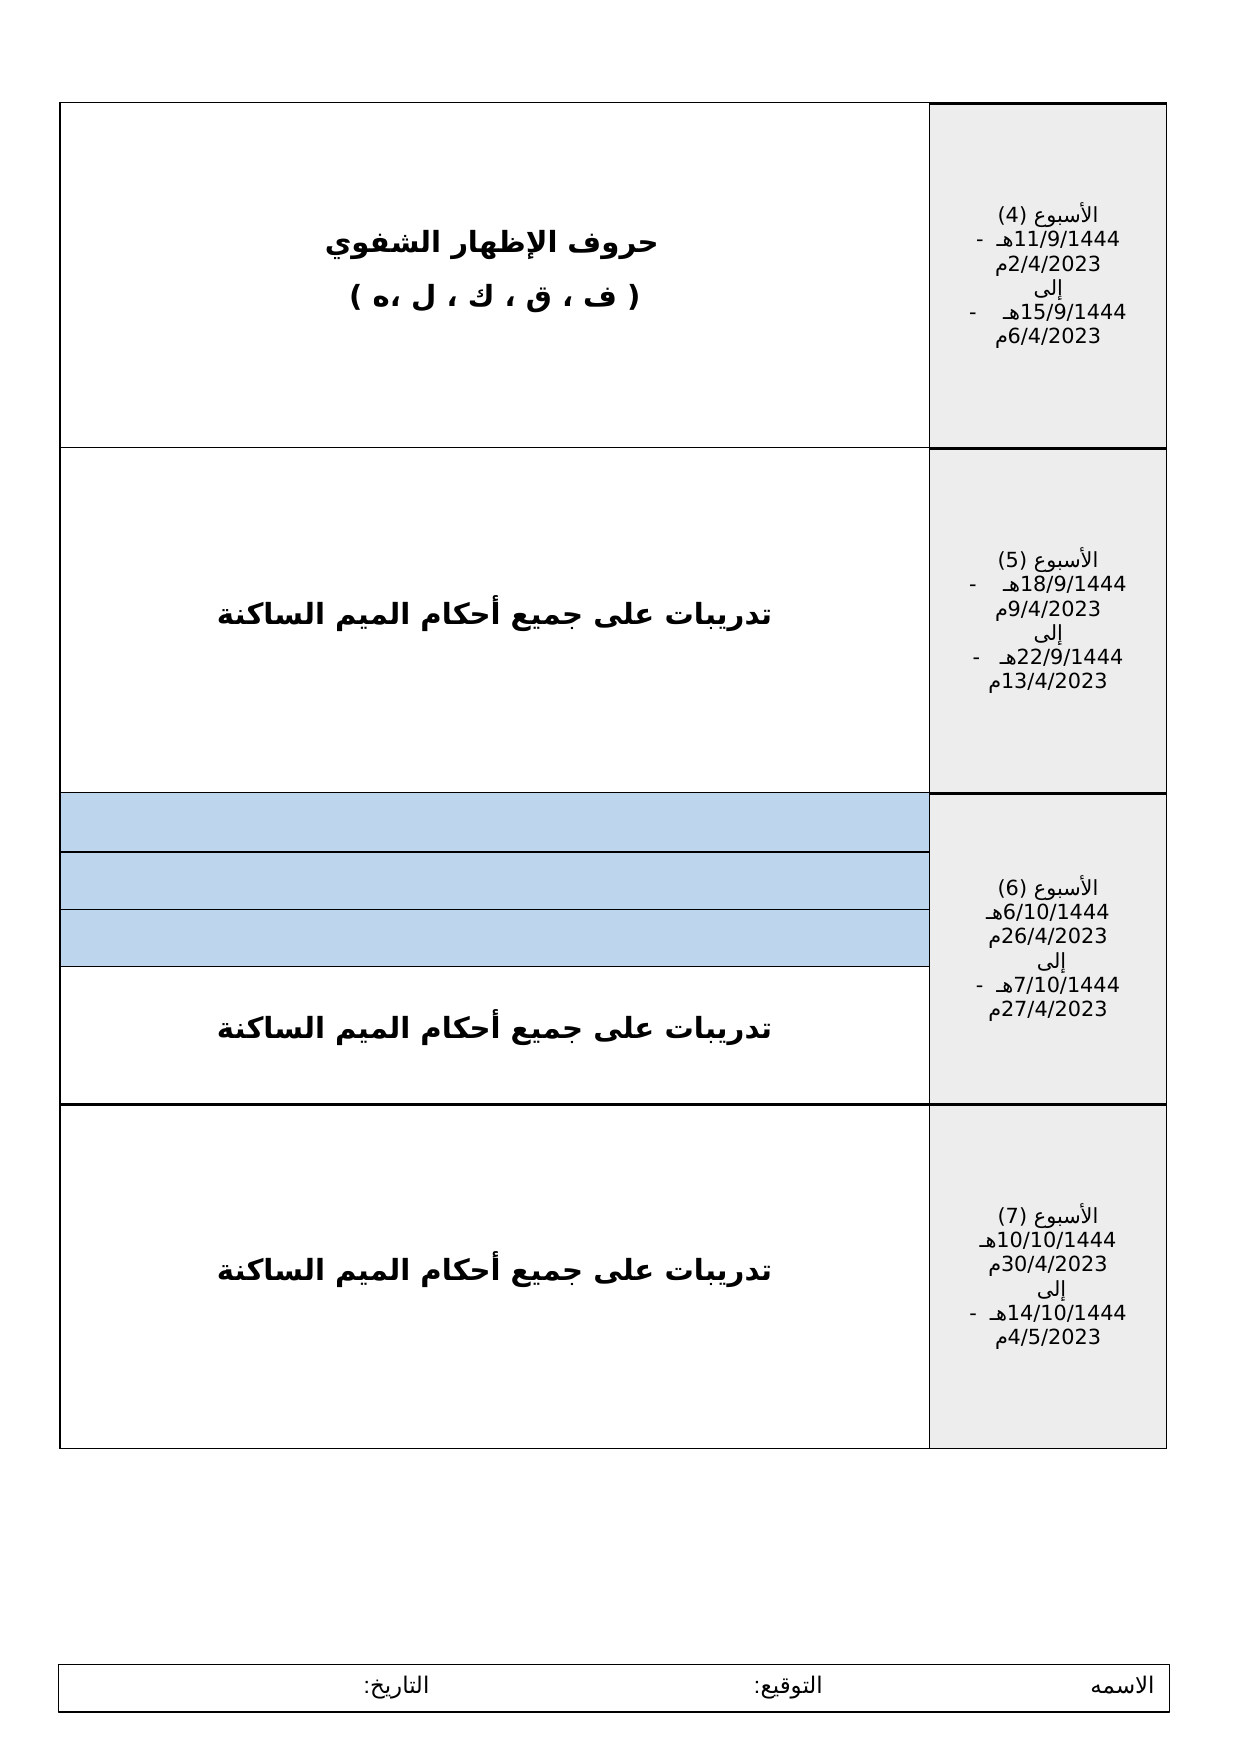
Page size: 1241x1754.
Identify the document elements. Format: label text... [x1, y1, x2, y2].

table_cell الأسبوع (6) 6/10/1444هـ 26/4/2023م إلى 7/10/1444هـ - 27/4/2023م [930, 795, 1166, 1103]
table_cell حروف الإظهار الشفوي ( ف ، ق ، ك ، ل ،ه ) [61, 103, 929, 447]
table_cell [61, 853, 929, 909]
table_cell الأسبوع (4) 11/9/1444هـ - 2/4/2023م إلى 15/9/1444هـ - 6/4/2023م [930, 105, 1166, 447]
table_cell الأسبوع (5) 18/9/1444هـ - 9/4/2023م إلى 22/9/1444هـ - 13/4/2023م [930, 450, 1166, 792]
table_cell الأسبوع (7) 10/10/1444هـ 30/4/2023م إلى 14/10/1444هـ - 4/5/2023م [930, 1106, 1166, 1448]
table_cell [61, 793, 929, 851]
table_cell [61, 910, 929, 966]
table_cell تدريبات على جميع أحكام الميم الساكنة [61, 448, 929, 792]
table_cell تدريبات على جميع أحكام الميم الساكنة [61, 1106, 929, 1448]
table_cell تدريبات على جميع أحكام الميم الساكنة [61, 967, 929, 1103]
